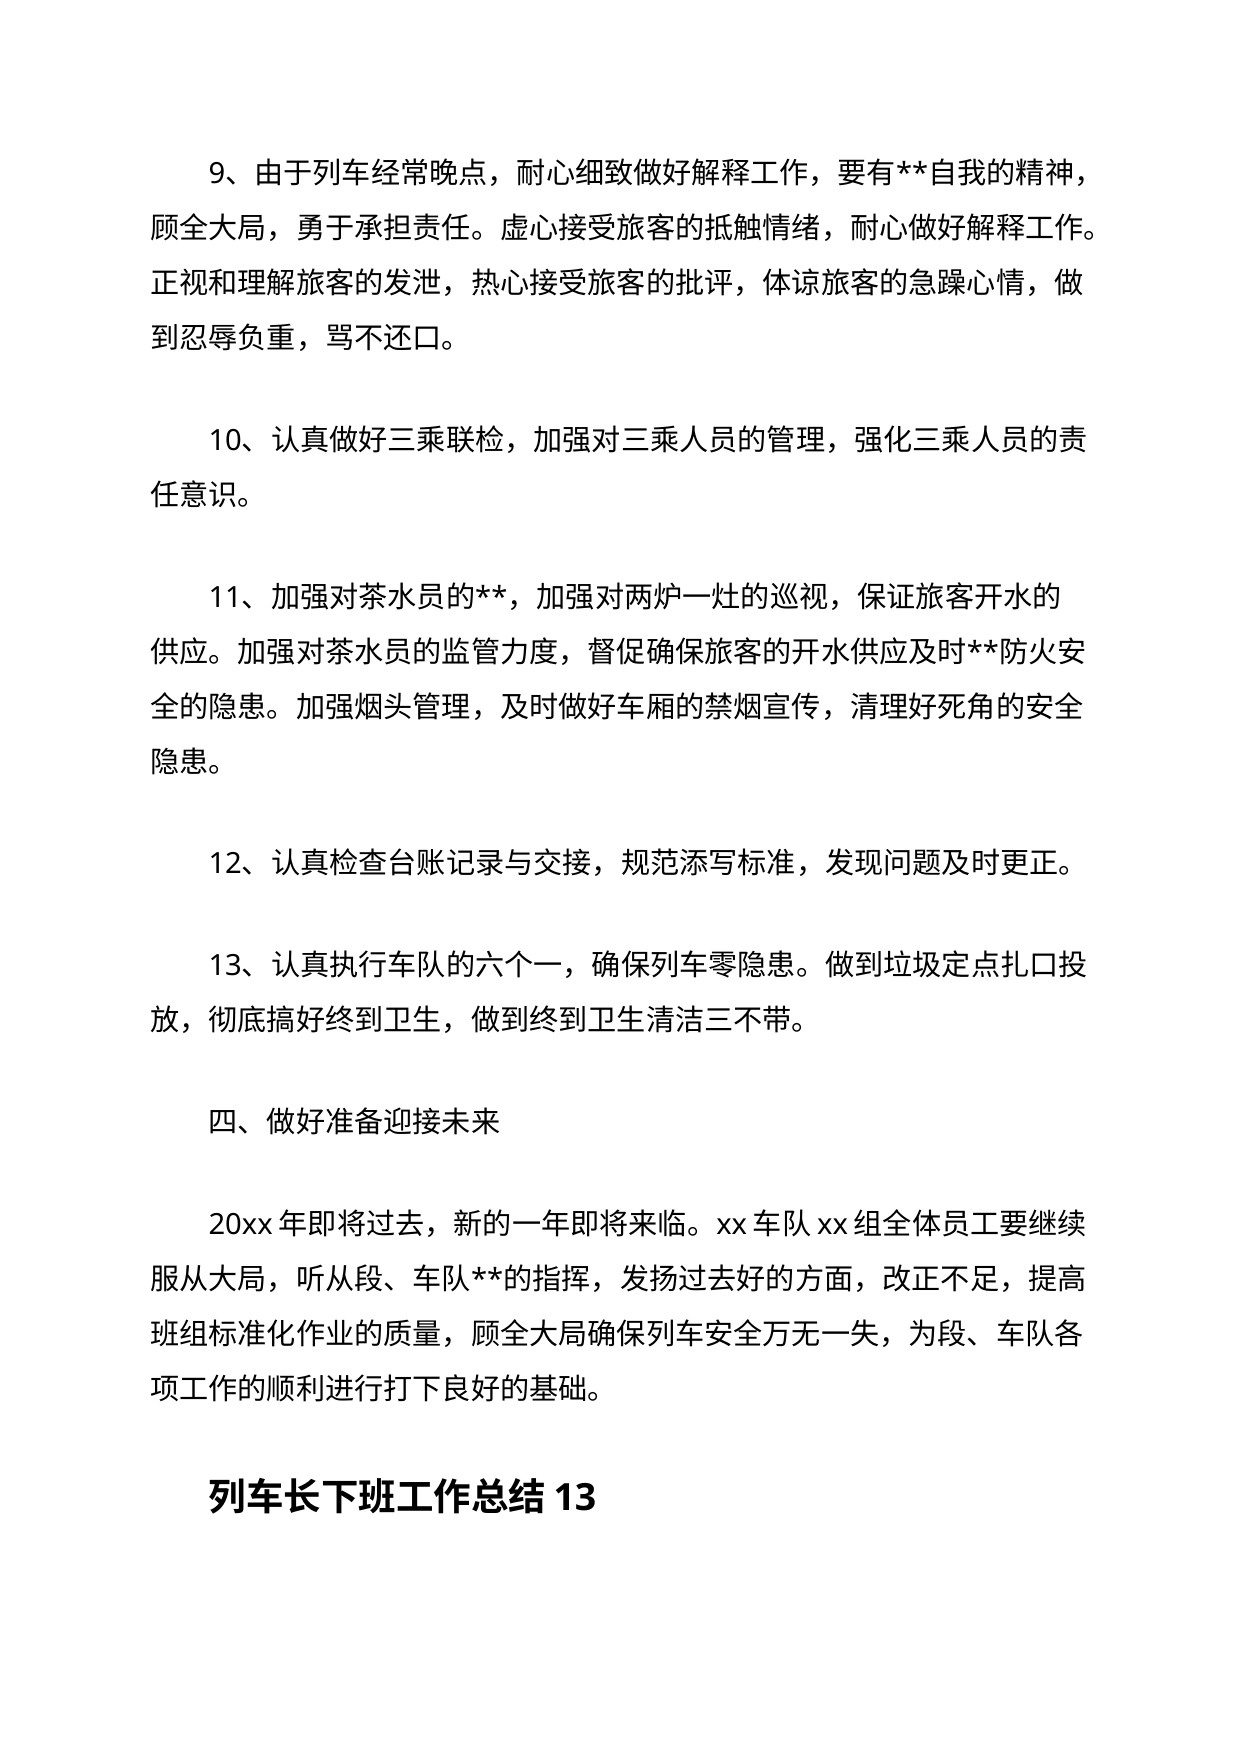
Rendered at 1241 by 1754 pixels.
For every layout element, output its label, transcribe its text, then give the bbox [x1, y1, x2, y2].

text 10、认真做好三乘联检，加强对三乘人员的管理，强化三乘人员的责任意识。 [150, 417, 1090, 514]
text 13、认真执行车队的六个一，确保列车零隐患。做到垃圾定点扎口投放，彻底搞好终到卫生，做到终到卫生清洁三不带。 [150, 942, 1090, 1039]
text 11、加强对茶水员的**，加强对两炉一灶的巡视，保证旅客开水的供应。加强对茶水员的监管力度，督促确保旅客的开水供应及时**防火安全的隐患。加强烟头管理，及时做好车厢的禁烟宣传，清理好死角的安全隐患。 [150, 573, 1090, 781]
text 12、认真检查台账记录与交接，规范添写标准，发现问题及时更正。 [150, 840, 1090, 882]
text 20xx年即将过去，新的一年即将来临。xx车队xx组全体员工要继续服从大局，听从段、车队**的指挥，发扬过去好的方面，改正不足，提高班组标准化作业的质量，顾全大局确保列车安全万无一失，为段、车队各项工作的顺利进行打下良好的基础。 [150, 1201, 1090, 1408]
text 四、做好准备迎接未来 [150, 1099, 1090, 1141]
text 列车长下班工作总结13 [150, 1467, 1090, 1522]
text 9、由于列车经常晚点，耐心细致做好解释工作，要有**自我的精神，顾全大局，勇于承担责任。虚心接受旅客的抵触情绪，耐心做好解释工作。正视和理解旅客的发泄，热心接受旅客的批评，体谅旅客的急躁心情，做到忍辱负重，骂不还口。 [150, 150, 1090, 357]
